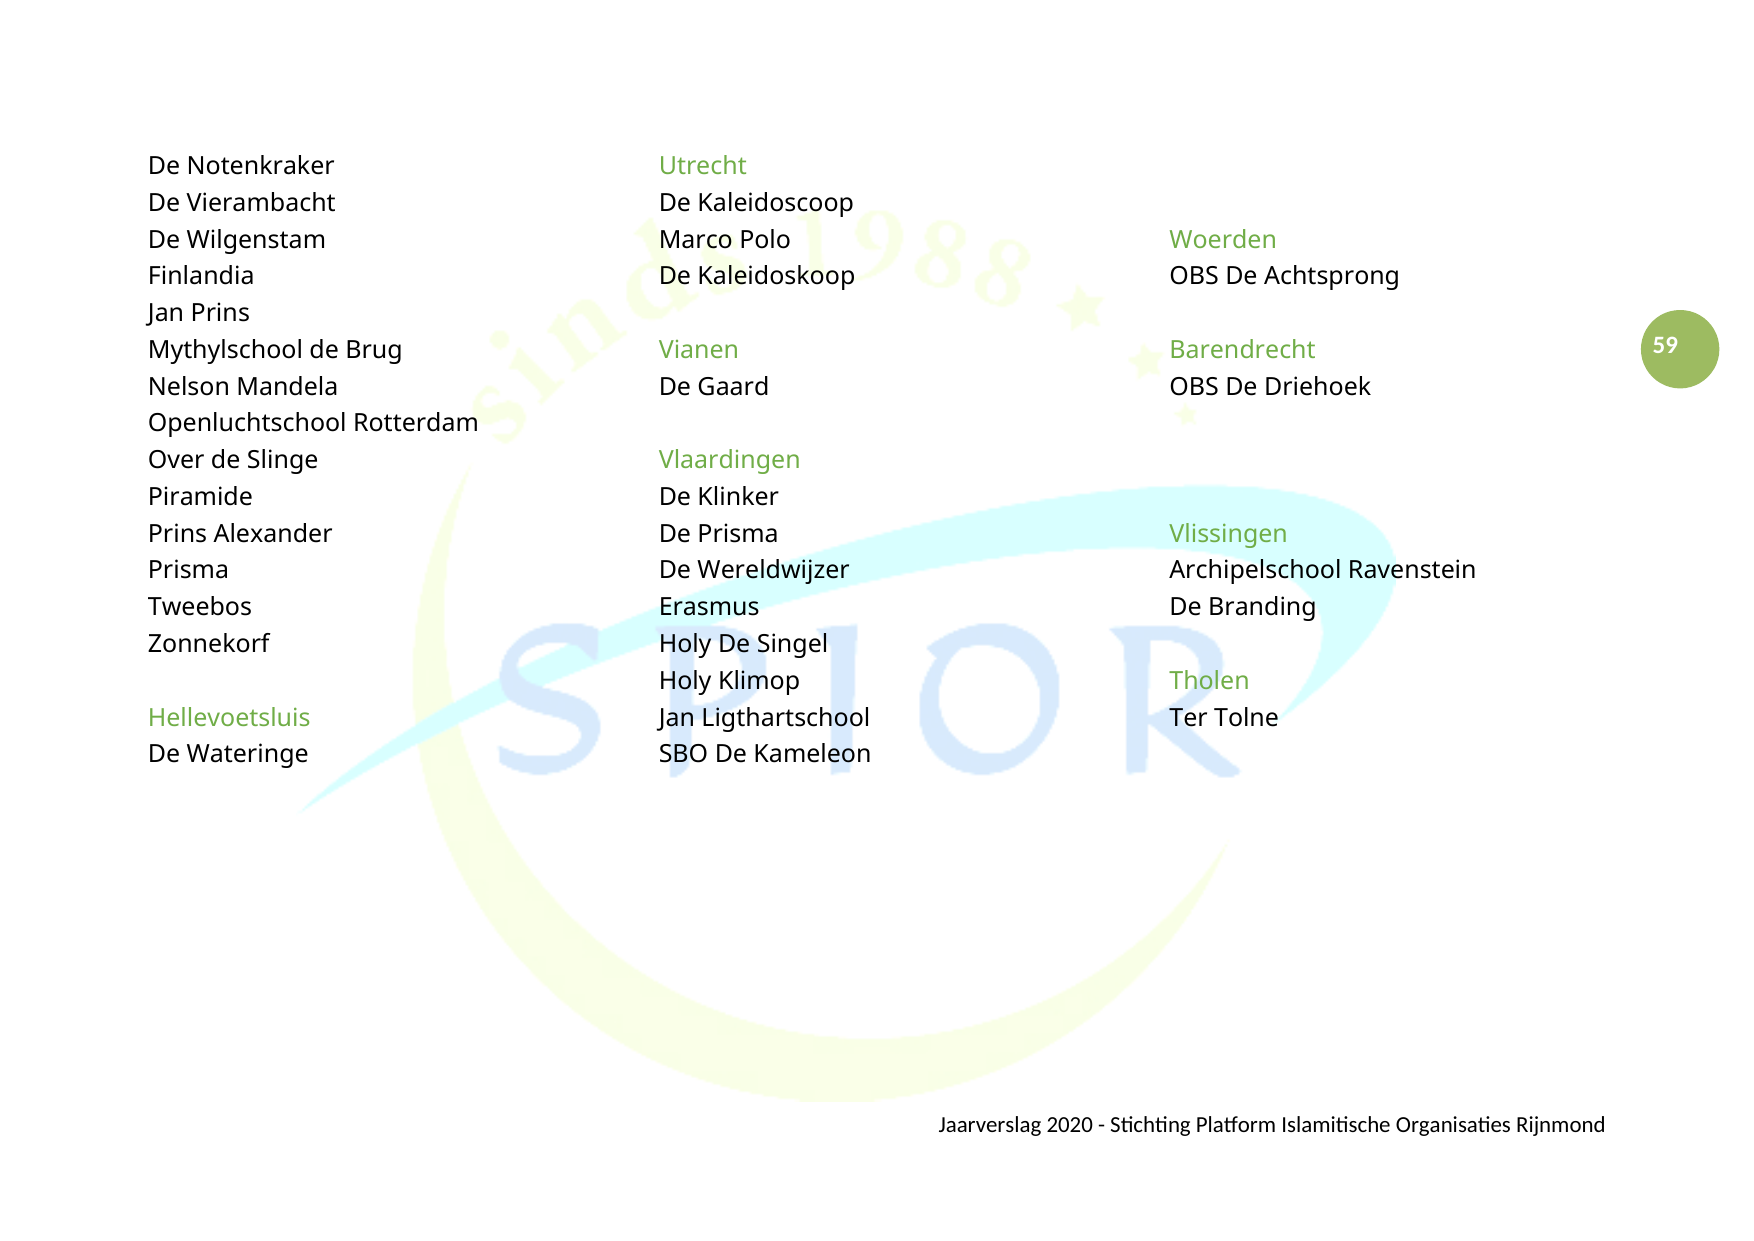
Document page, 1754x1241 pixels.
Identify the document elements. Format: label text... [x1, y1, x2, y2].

text Finlandia [148, 258, 585, 292]
text Vlaardingen [658, 442, 1095, 476]
text De Branding [1169, 589, 1606, 623]
text Nelson Mandela [148, 368, 585, 402]
text Piramide [148, 479, 585, 513]
text Mythylschool de Brug [148, 332, 585, 366]
text SBO De Kameleon [658, 736, 1095, 770]
text Utrecht [658, 148, 1095, 182]
text OBS De Driehoek [1169, 368, 1606, 402]
text Vlissingen [1169, 515, 1606, 549]
text Barendrecht [1169, 332, 1606, 366]
text De Wereldwijzer [658, 552, 1095, 586]
text Erasmus [658, 589, 1095, 623]
text De Vierambacht [148, 184, 585, 218]
text Over de Slinge [148, 442, 585, 476]
text De Kaleidoscoop [658, 184, 1095, 218]
text De Klinker [658, 479, 1095, 513]
text De Kaleidoskoop [658, 258, 1095, 292]
text De Wilgenstam [148, 221, 585, 255]
text Tholen [1169, 662, 1606, 697]
text De Gaard [658, 368, 1095, 402]
text OBS De Achtsprong [1169, 258, 1606, 292]
text Tweebos [148, 589, 585, 623]
text Ter Tolne [1169, 699, 1606, 733]
text Hellevoetsluis [148, 699, 585, 733]
text Marco Polo [658, 221, 1095, 255]
text Vianen [658, 332, 1095, 366]
text Prisma [148, 552, 585, 586]
text Zonnekorf [148, 626, 585, 660]
text Holy Klimop [658, 662, 1095, 697]
text Prins Alexander [148, 515, 585, 549]
text Openluchtschool Rotterdam [148, 405, 585, 439]
text Holy De Singel [658, 626, 1095, 660]
text Archipelschool Ravenstein [1169, 552, 1606, 586]
text Jan Ligthartschool [658, 699, 1095, 733]
text Jan Prins [148, 295, 585, 329]
text Woerden [1169, 221, 1606, 255]
text De Wateringe [148, 736, 585, 770]
text De Prisma [658, 515, 1095, 549]
text De Notenkraker [148, 148, 585, 182]
